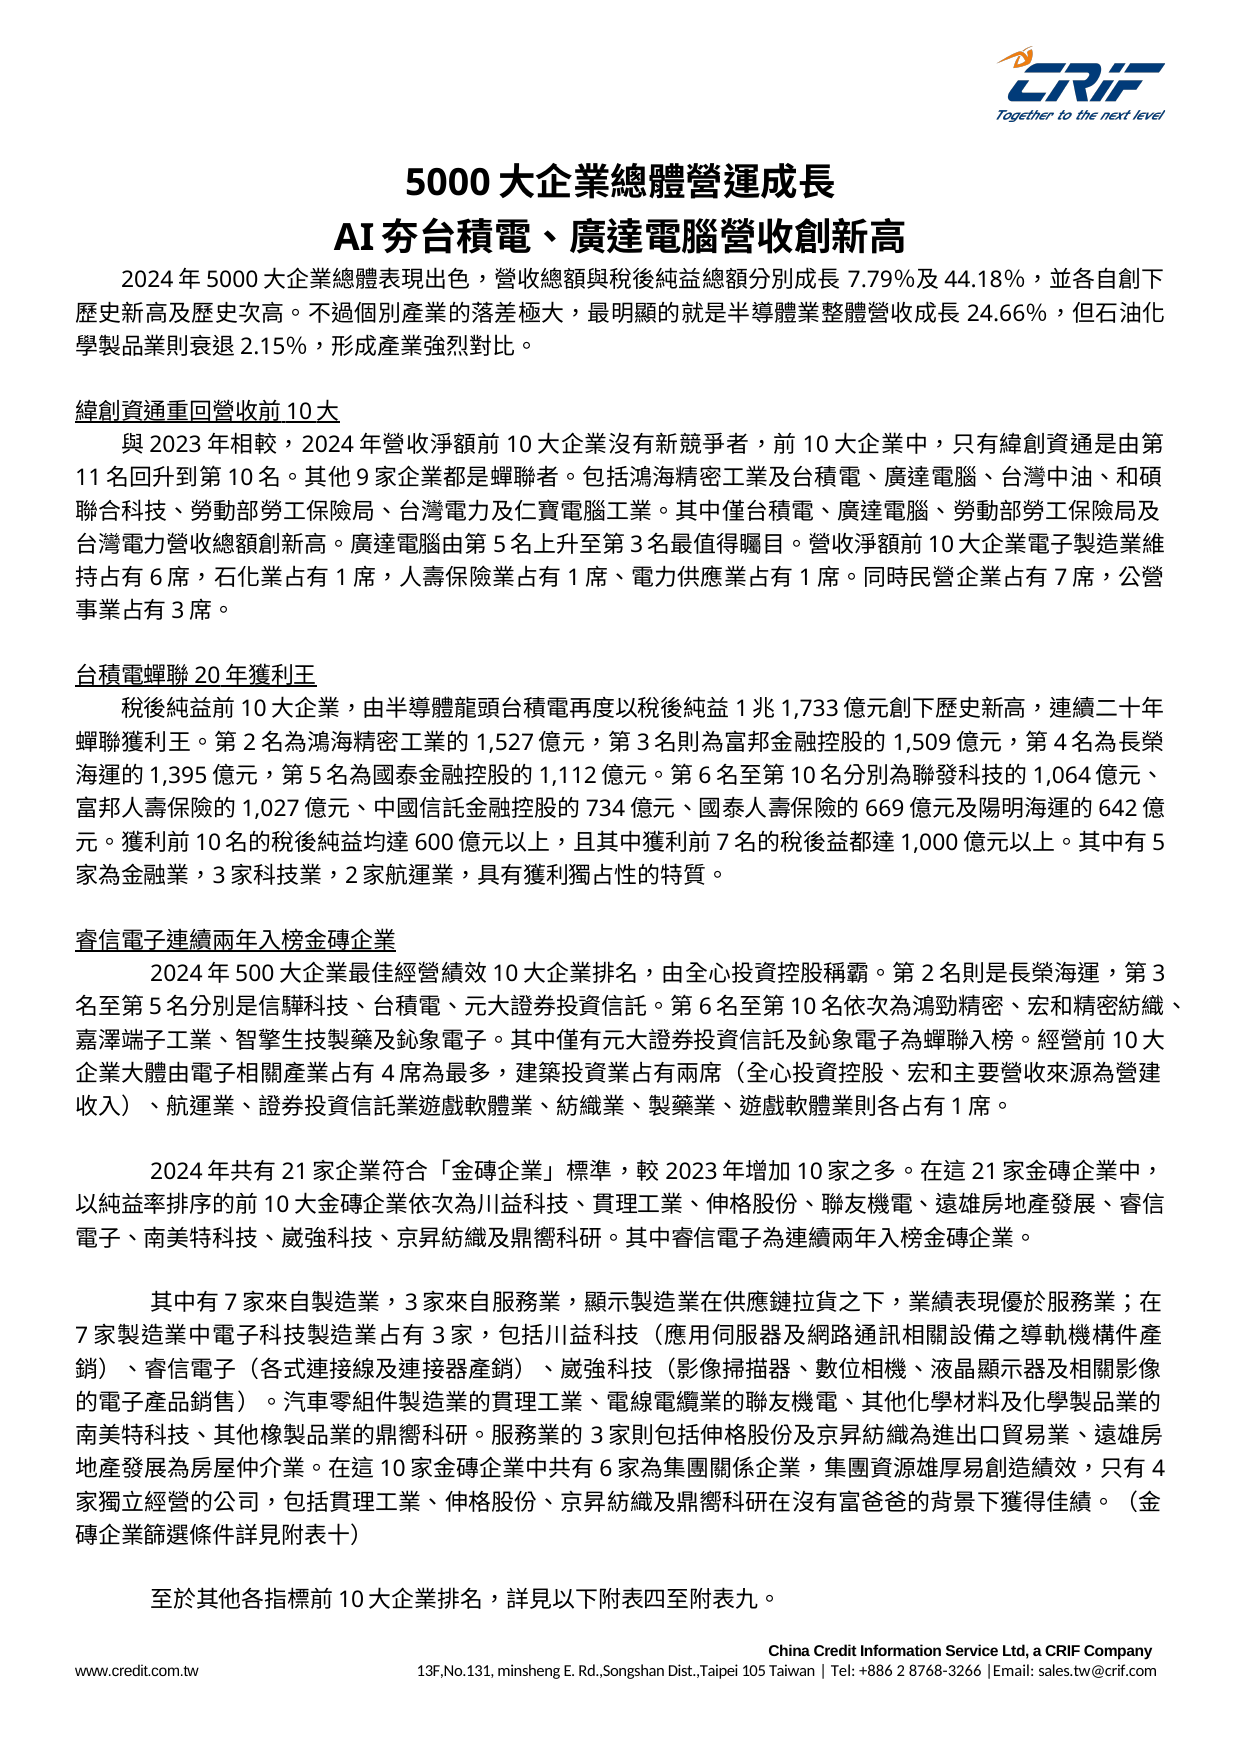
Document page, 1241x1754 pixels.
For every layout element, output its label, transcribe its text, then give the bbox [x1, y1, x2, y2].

text 與2023年相較，2024年營收淨額前10大企業沒有新競爭者，前10大企業中，只有緯創資通是由第11名回升到第10名。其他9家企業都是蟬聯者。包括鴻海精密工業及台積電、廣達電腦、台灣中油、和碩聯合科技、勞動部勞工保險局、台灣電力及仁寶電腦工業。其中僅台積電、廣達電腦、勞動部勞工保險局及台灣電力營收總額創新高。廣達電腦由第5名上升至第3名最值得矚目。營收淨額前10大企業電子製造業維持占有6席，石化業占有1席，人壽保險業占有1席、電力供應業占有1席。同時民營企業占有7席，公營事業占有3席。 [75, 426, 1165, 626]
text 至於其他各指標前10大企業排名，詳見以下附表四至附表九。 [75, 1581, 1165, 1615]
text 緯創資通重回營收前10大 [75, 392, 1165, 426]
text 台積電蟬聯20年獲利王 [75, 657, 1165, 690]
text 睿信電子連續兩年入榜金磚企業 [75, 922, 1165, 955]
text 5000大企業總體營運成長 [75, 152, 1165, 207]
text 2024年5000大企業總體表現出色，營收總額與稅後純益總額分別成長7.79％及44.18％，並各自創下歷史新高及歷史次高。不過個別產業的落差極大，最明顯的就是半導體業整體營收成長24.66％，但石油化學製品業則衰退2.15％，形成產業強烈對比。 [75, 261, 1165, 361]
text 稅後純益前10大企業，由半導體龍頭台積電再度以稅後純益1兆1,733億元創下歷史新高，連續二十年蟬聯獲利王。第2名為鴻海精密工業的1,527億元，第3名則為富邦金融控股的1,509億元，第4名為長榮海運的1,395億元，第5名為國泰金融控股的1,112億元。第6名至第10名分別為聯發科技的1,064億元、富邦人壽保險的1,027億元、中國信託金融控股的734億元、國泰人壽保險的669億元及陽明海運的642億元。獲利前10名的稅後純益均達600億元以上，且其中獲利前7名的稅後益都達1,000億元以上。其中有5家為金融業，3家科技業，2家航運業，具有獲利獨占性的特質。 [75, 690, 1165, 890]
text 2024年500大企業最佳經營績效10大企業排名，由全心投資控股稱霸。第2名則是長榮海運，第3名至第5名分別是信驊科技、台積電、元大證券投資信託。第6名至第10名依次為鴻勁精密、宏和精密紡織、嘉澤端子工業、智擎生技製藥及鈊象電子。其中僅有元大證券投資信託及鈊象電子為蟬聯入榜。經營前10大企業大體由電子相關產業占有4席為最多，建築投資業占有兩席（全心投資控股、宏和主要營收來源為營建收入）、航運業、證券投資信託業遊戲軟體業、紡織業、製藥業、遊戲軟體業則各占有1席。 [75, 955, 1165, 1121]
text 2024年共有21家企業符合「金磚企業」標準，較2023年增加10家之多。在這21家金磚企業中，以純益率排序的前10大金磚企業依次為川益科技、貫理工業、伸格股份、聯友機電、遠雄房地產發展、睿信電子、南美特科技、崴強科技、京昇紡織及鼎嚮科研。其中睿信電子為連續兩年入榜金磚企業。 [75, 1153, 1165, 1253]
text 其中有7家來自製造業，3家來自服務業，顯示製造業在供應鏈拉貨之下，業績表現優於服務業；在7家製造業中電子科技製造業占有3家，包括川益科技（應用伺服器及網路通訊相關設備之導軌機構件產銷）、睿信電子（各式連接線及連接器產銷）、崴強科技（影像掃描器、數位相機、液晶顯示器及相關影像的電子產品銷售）。汽車零組件製造業的貫理工業、電線電纜業的聯友機電、其他化學材料及化學製品業的南美特科技、其他橡製品業的鼎嚮科研。服務業的3家則包括伸格股份及京昇紡織為進出口貿易業、遠雄房地產發展為房屋仲介業。在這10家金磚企業中共有6家為集團關係企業，集團資源雄厚易創造績效，只有4家獨立經營的公司，包括貫理工業、伸格股份、京昇紡織及鼎嚮科研在沒有富爸爸的背景下獲得佳績。（金磚企業篩選條件詳見附表十） [75, 1284, 1165, 1550]
text AI夯台積電、廣達電腦營收創新高 [75, 207, 1165, 261]
